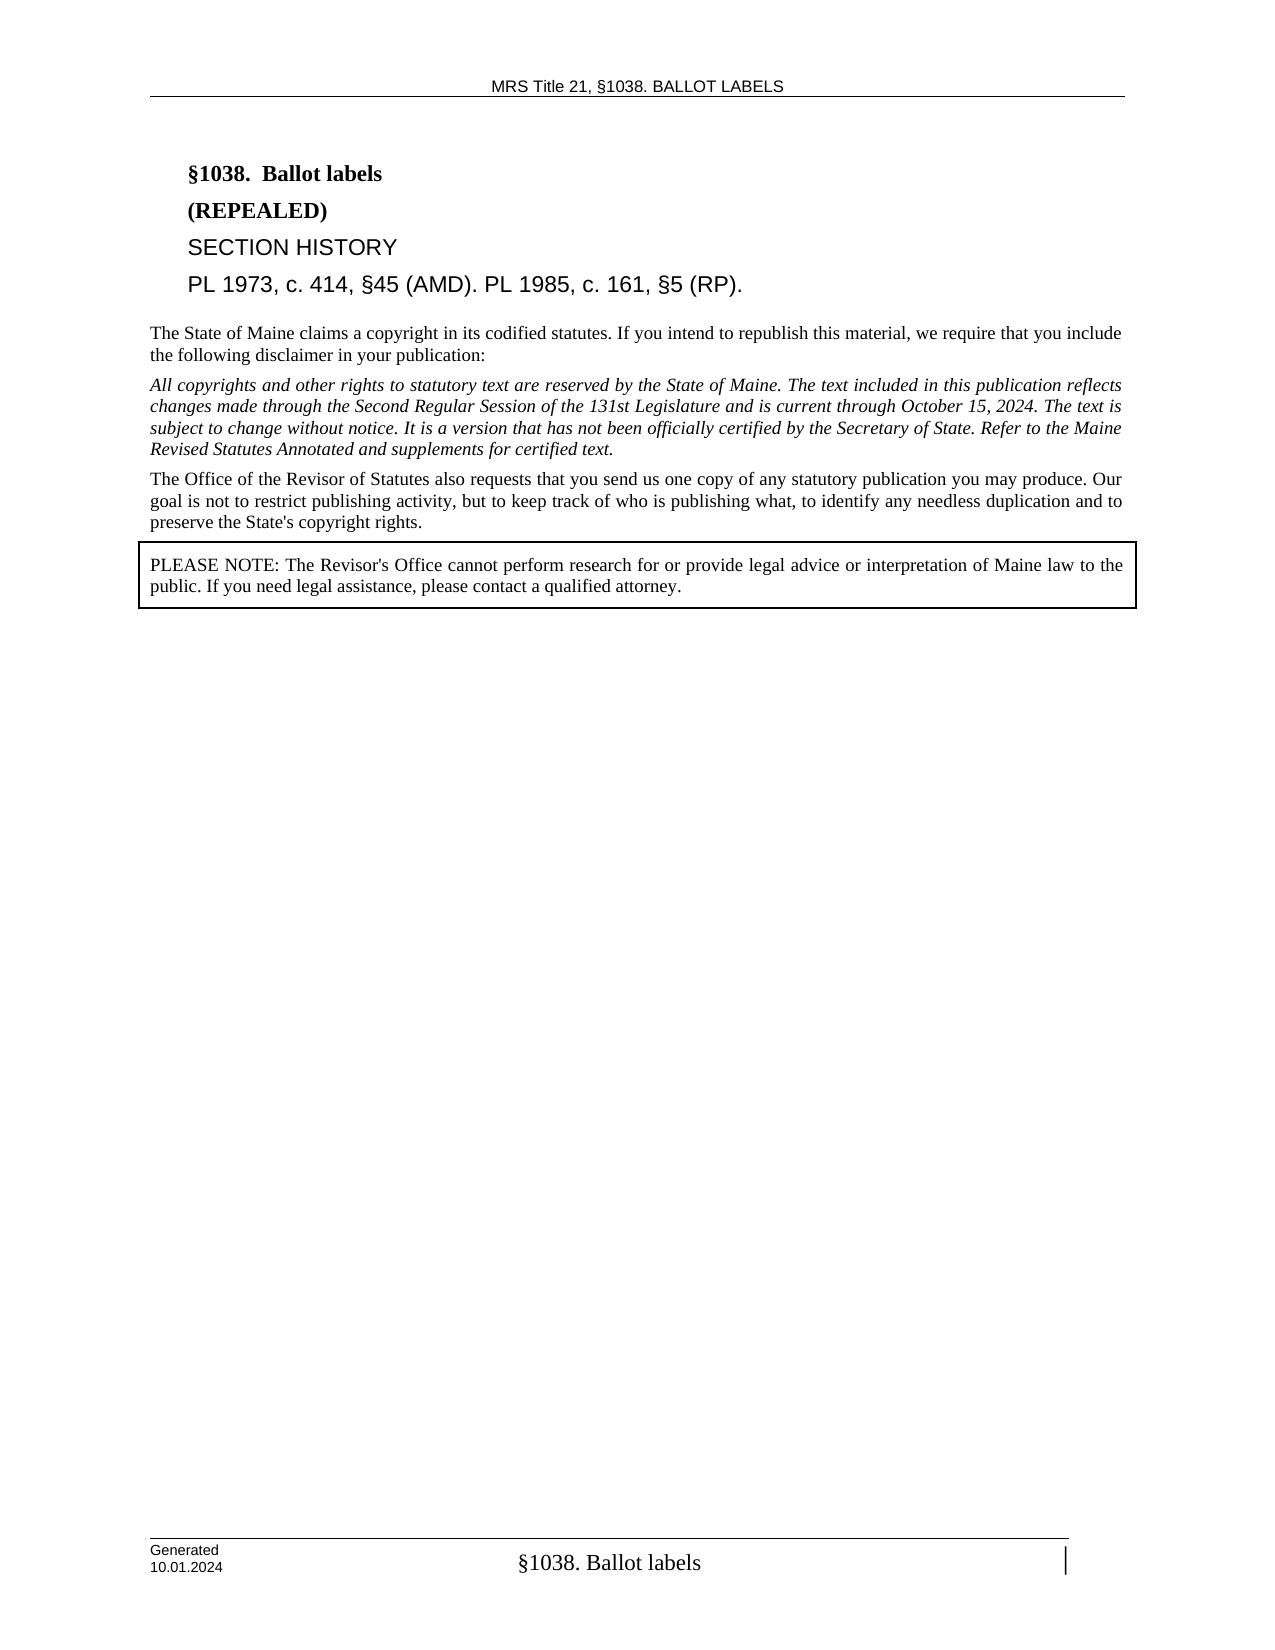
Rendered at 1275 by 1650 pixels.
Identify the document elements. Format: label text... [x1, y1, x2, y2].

text §1038. Ballot labels [187, 160, 1125, 187]
text (REPEALED) [187, 197, 1125, 223]
text PLEASE NOTE: The Revisor's Office cannot perform research for or provide legal advice or interpretation of Maine law to the public. If you need legal assistance, please contact a qualified attorney. [140, 543, 1135, 607]
text All copyrights and other rights to statutory text are reserved by the State of Maine. The text included in this publication reflects changes made through the Second Regular Session of the 131st Legislature and is current through October 15, 2024 . The text is subject to change without notice. It is a version that has not been officially certified by the Secretary of State. Refer to the Maine Revised Statutes Annotated and supplements for certified text. [150, 373, 1125, 460]
text PL 1973, c. 414, §45 (AMD). PL 1985, c. 161, §5 (RP). [187, 271, 1125, 297]
text The Office of the Revisor of Statutes also requests that you send us one copy of any statutory publication you may produce. Our goal is not to restrict publishing activity, but to keep track of who is publishing what, to identify any needless duplication and to preserve the State's copyright rights. [150, 468, 1125, 533]
text SECTION HISTORY [187, 234, 1125, 260]
text The State of Maine claims a copyright in its codified statutes. If you intend to republish this material, we require that you include the following disclaimer in your publication: [150, 322, 1125, 365]
